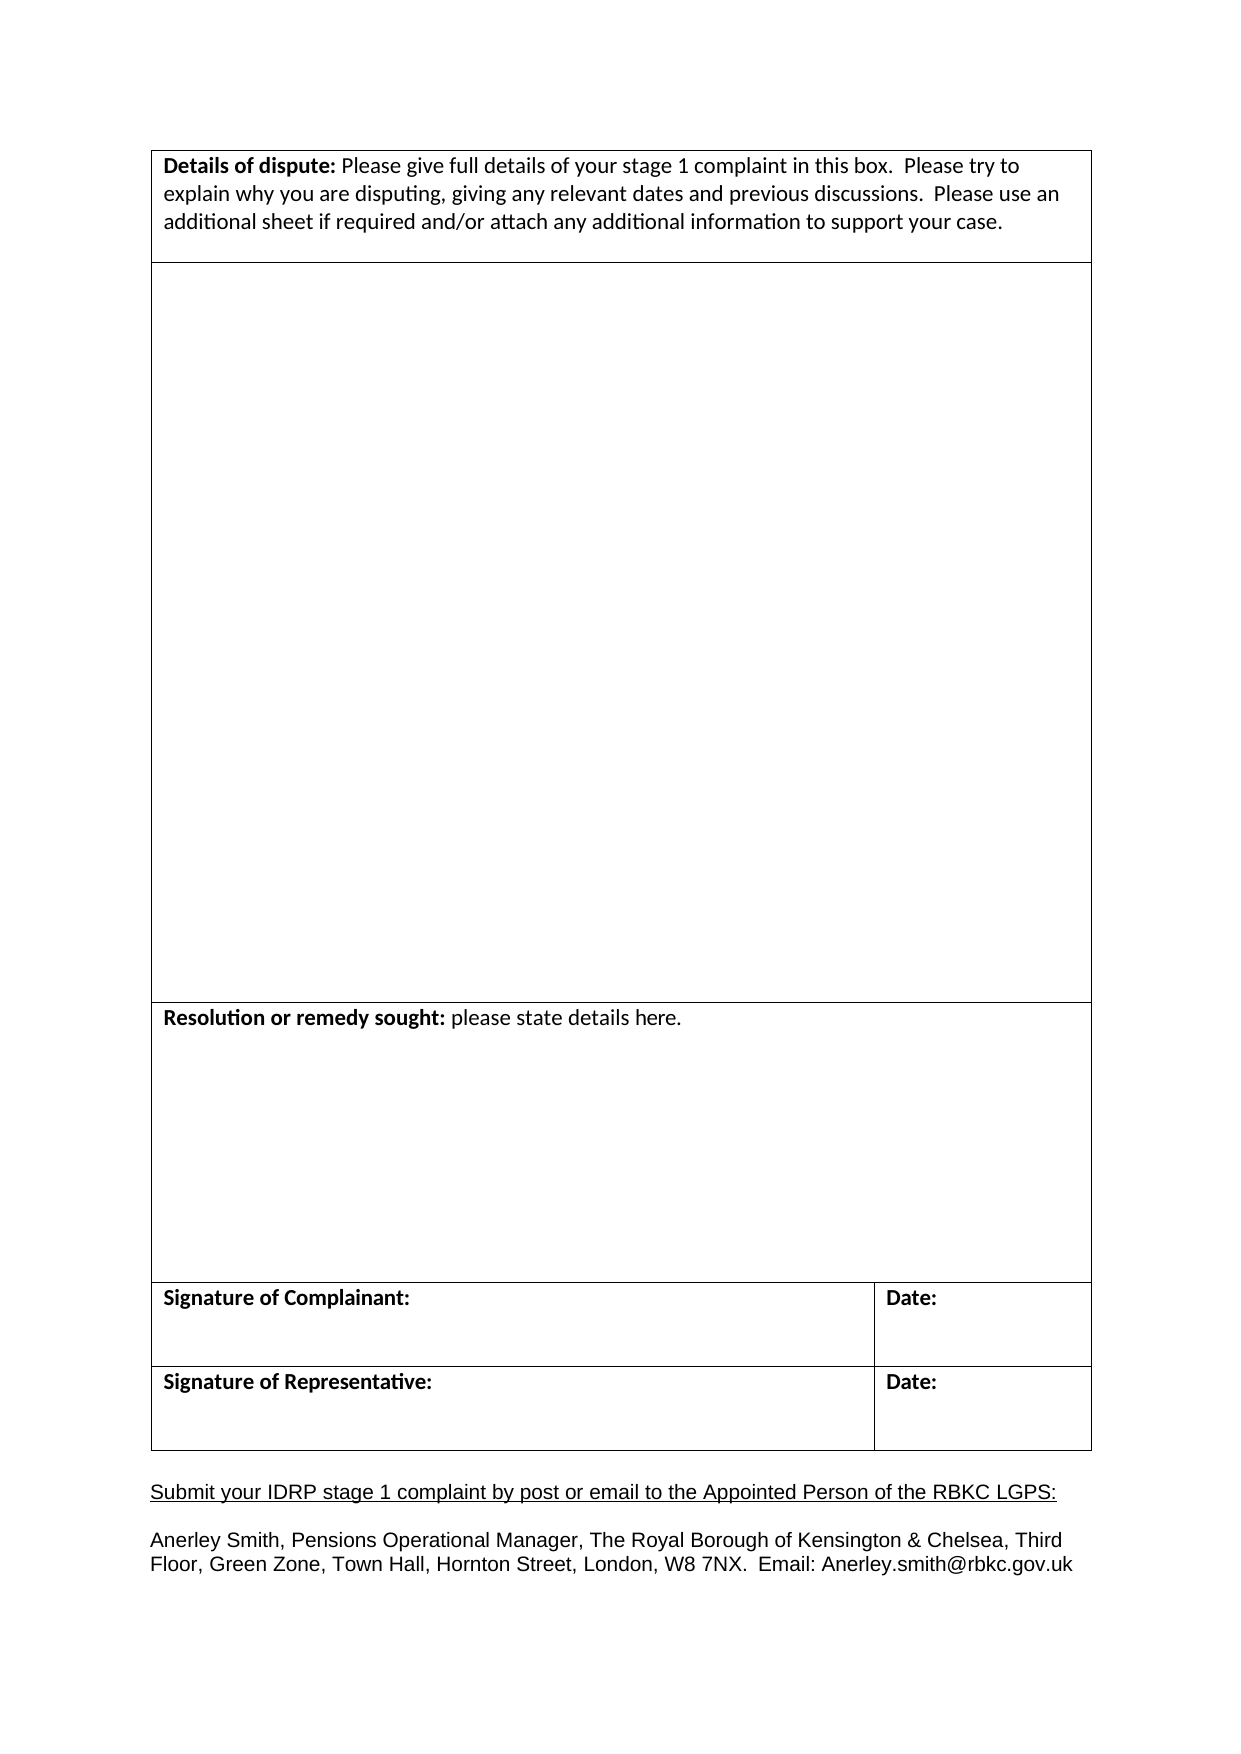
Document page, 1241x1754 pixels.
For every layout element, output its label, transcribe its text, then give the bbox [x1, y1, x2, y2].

table_cell Resolution or remedy sought: please state details here. [152, 1003, 1091, 1282]
table_cell Date: [875, 1367, 1091, 1450]
table_cell Signature of Representative: [152, 1367, 874, 1450]
table_cell Signature of Complainant: [152, 1283, 874, 1366]
text Anerley Smith, Pensions Operational Manager, The Royal Borough of Kensington & Chelsea, Third Floor, Green Zone, Town Hall, Hornton Street, London, W8 7NX. Email: Anerley.smith@rbkc.gov.uk [150, 1528, 1099, 1576]
table_header Details of dispute: Please give full details of your stage 1 complaint in this box. Please try to explain why you are disputing, giving any relevant dates and previous discussions. Please use an additional sheet if required and/or attach any additional information to support your case. [152, 151, 1091, 262]
table_cell Date: [875, 1283, 1091, 1366]
table_cell [152, 263, 1091, 1002]
text Submit your IDRP stage 1 complaint by post or email to the Appointed Person of the RBKC LGPS: [150, 1480, 1113, 1504]
